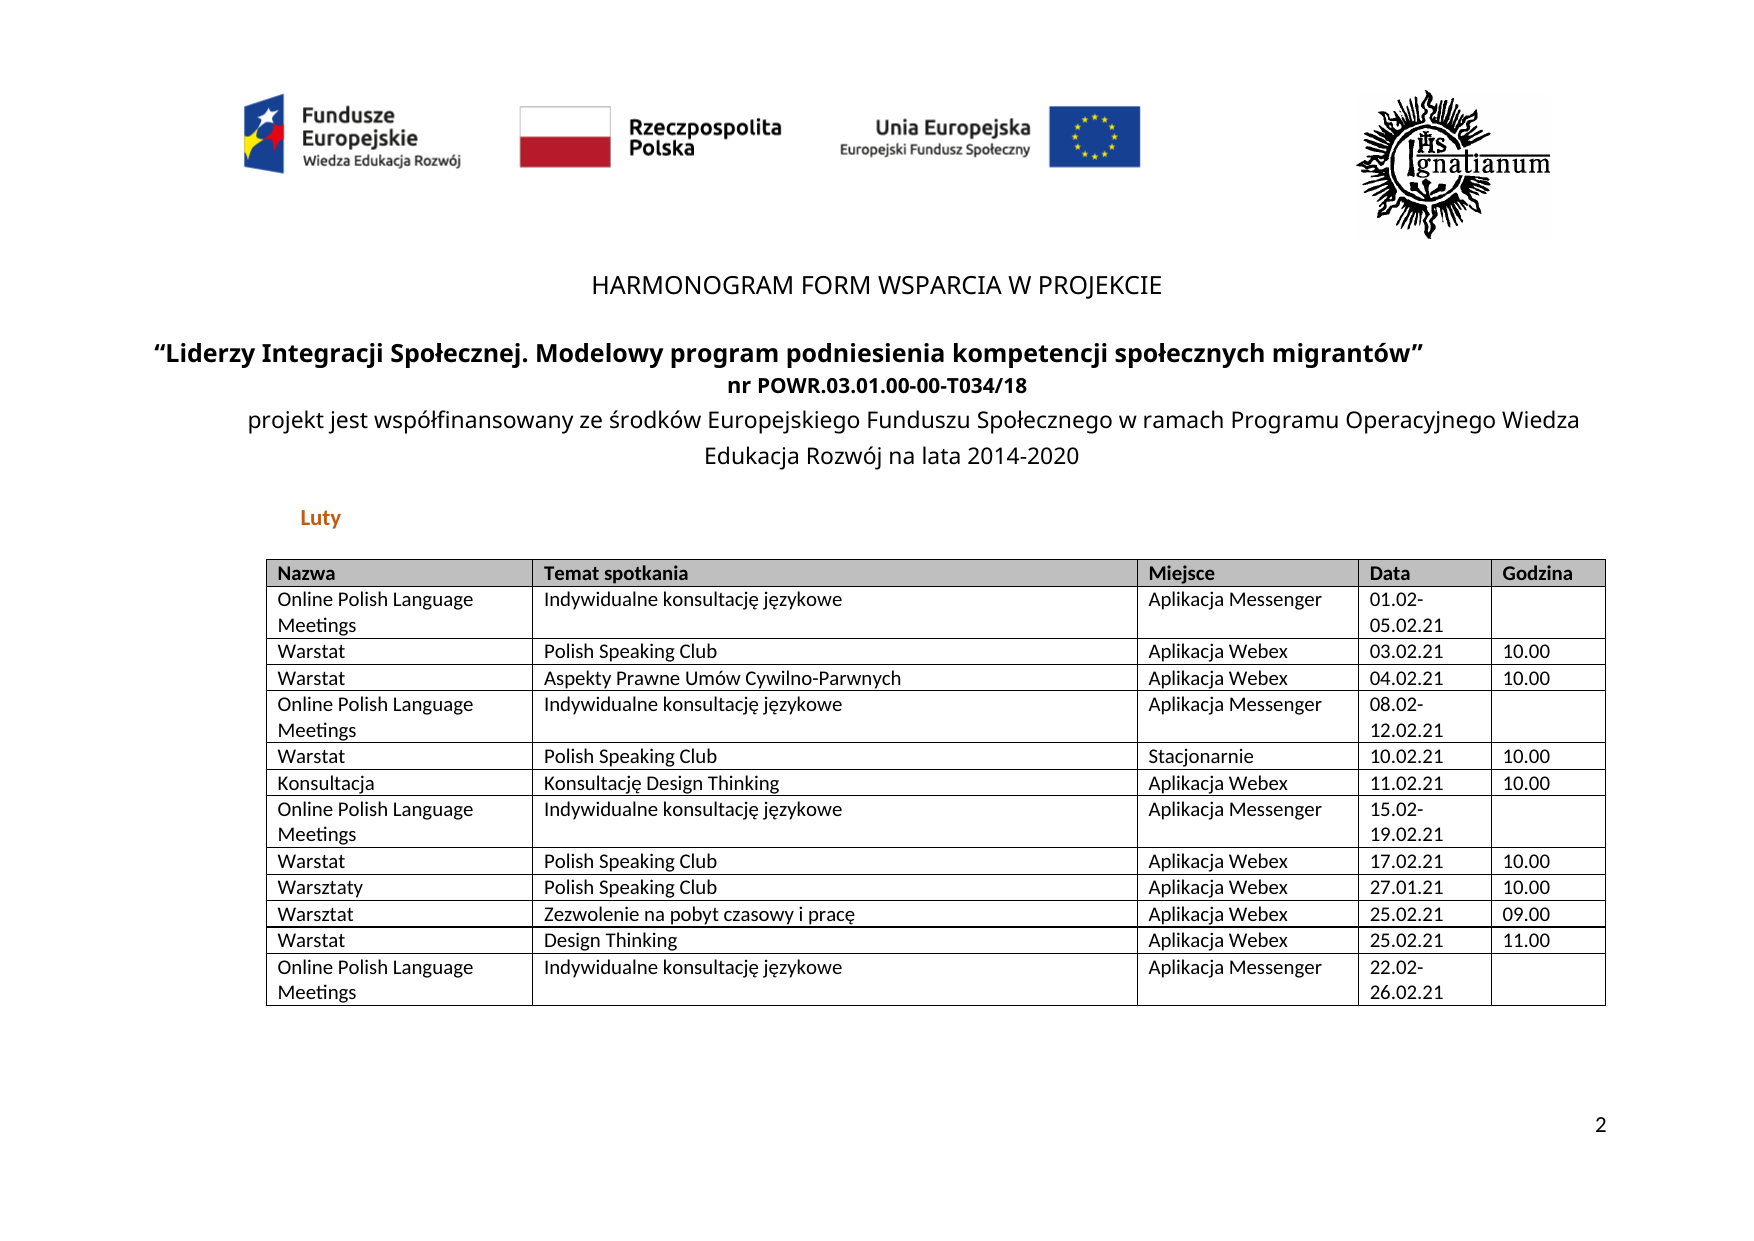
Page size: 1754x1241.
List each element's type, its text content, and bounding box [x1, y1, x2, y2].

table_cell Konsultacja [267, 770, 532, 795]
table_cell 10.00 [1492, 639, 1605, 664]
table_cell 17.02.21 [1359, 848, 1491, 873]
table_cell Aspekty Prawne Umów Cywilno-Parwnych [533, 665, 1137, 690]
table_cell Aplikacja Messenger [1138, 691, 1358, 742]
table_cell Aplikacja Webex [1138, 770, 1358, 795]
table_cell 09.00 [1492, 901, 1605, 926]
table_cell Online Polish Language Meetings [267, 691, 532, 742]
table_cell 25.02.21 [1359, 901, 1491, 926]
table_header Nazwa [267, 560, 532, 586]
table_cell Indywidualne konsultację językowe [533, 587, 1137, 637]
table_cell Warstat [267, 665, 532, 690]
table_cell 03.02.21 [1359, 639, 1491, 664]
table_cell Online Polish Language Meetings [267, 796, 532, 847]
table_cell Polish Speaking Club [533, 639, 1137, 664]
table_cell 27.01.21 [1359, 875, 1491, 900]
table_header Godzina [1492, 560, 1605, 586]
picture [188, 29, 1197, 239]
table_cell 15.02-19.02.21 [1359, 796, 1491, 847]
table_cell Konsultację Design Thinking [533, 770, 1137, 795]
table_cell Indywidualne konsultację językowe [533, 954, 1137, 1005]
table_cell Warstat [267, 639, 532, 664]
table_cell Aplikacja Webex [1138, 928, 1358, 953]
table_cell 01.02-05.02.21 [1359, 587, 1491, 637]
table_cell 11.02.21 [1359, 770, 1491, 795]
table_cell Warstat [267, 848, 532, 873]
table_cell Warsztat [267, 901, 532, 926]
table_cell Zezwolenie na pobyt czasowy i pracę [533, 901, 1137, 926]
table_cell [1492, 691, 1605, 742]
table_cell 08.02-12.02.21 [1359, 691, 1491, 742]
table_cell 11.00 [1492, 928, 1605, 953]
table_cell Indywidualne konsultację językowe [533, 691, 1137, 742]
table_cell Aplikacja Webex [1138, 875, 1358, 900]
table_cell 04.02.21 [1359, 665, 1491, 690]
table_cell 10.00 [1492, 770, 1605, 795]
table_cell Indywidualne konsultację językowe [533, 796, 1137, 847]
table_cell Design Thinking [533, 928, 1137, 953]
table_cell 10.00 [1492, 743, 1605, 769]
table_cell Aplikacja Webex [1138, 848, 1358, 873]
table_cell [1492, 587, 1605, 637]
table_cell [1492, 796, 1605, 847]
table_header Miejsce [1138, 560, 1358, 586]
table_header Temat spotkania [533, 560, 1137, 586]
table_cell Aplikacja Webex [1138, 901, 1358, 926]
table_cell [1492, 954, 1605, 1005]
table_cell 10.00 [1492, 848, 1605, 873]
table_cell Warsztaty [267, 875, 532, 900]
text Luty [221, 503, 1606, 531]
table_cell Aplikacja Messenger [1138, 587, 1358, 637]
table_cell Aplikacja Messenger [1138, 796, 1358, 847]
table_cell 10.02.21 [1359, 743, 1491, 769]
table_cell Warstat [267, 743, 532, 769]
table_cell Aplikacja Messenger [1138, 954, 1358, 1005]
table_cell 22.02-26.02.21 [1359, 954, 1491, 1005]
table_cell Polish Speaking Club [533, 848, 1137, 873]
table_cell Polish Speaking Club [533, 743, 1137, 769]
table_cell Warstat [267, 928, 532, 953]
table_cell Polish Speaking Club [533, 875, 1137, 900]
picture [1356, 90, 1550, 239]
table_header Data [1359, 560, 1491, 586]
table_cell 10.00 [1492, 665, 1605, 690]
table_cell Aplikacja Webex [1138, 639, 1358, 664]
table_cell 25.02.21 [1359, 928, 1491, 953]
table_cell Aplikacja Webex [1138, 665, 1358, 690]
table_cell Online Polish Language Meetings [267, 587, 532, 637]
table_cell Stacjonarnie [1138, 743, 1358, 769]
table_cell 10.00 [1492, 875, 1605, 900]
table_cell Online Polish Language Meetings [267, 954, 532, 1005]
